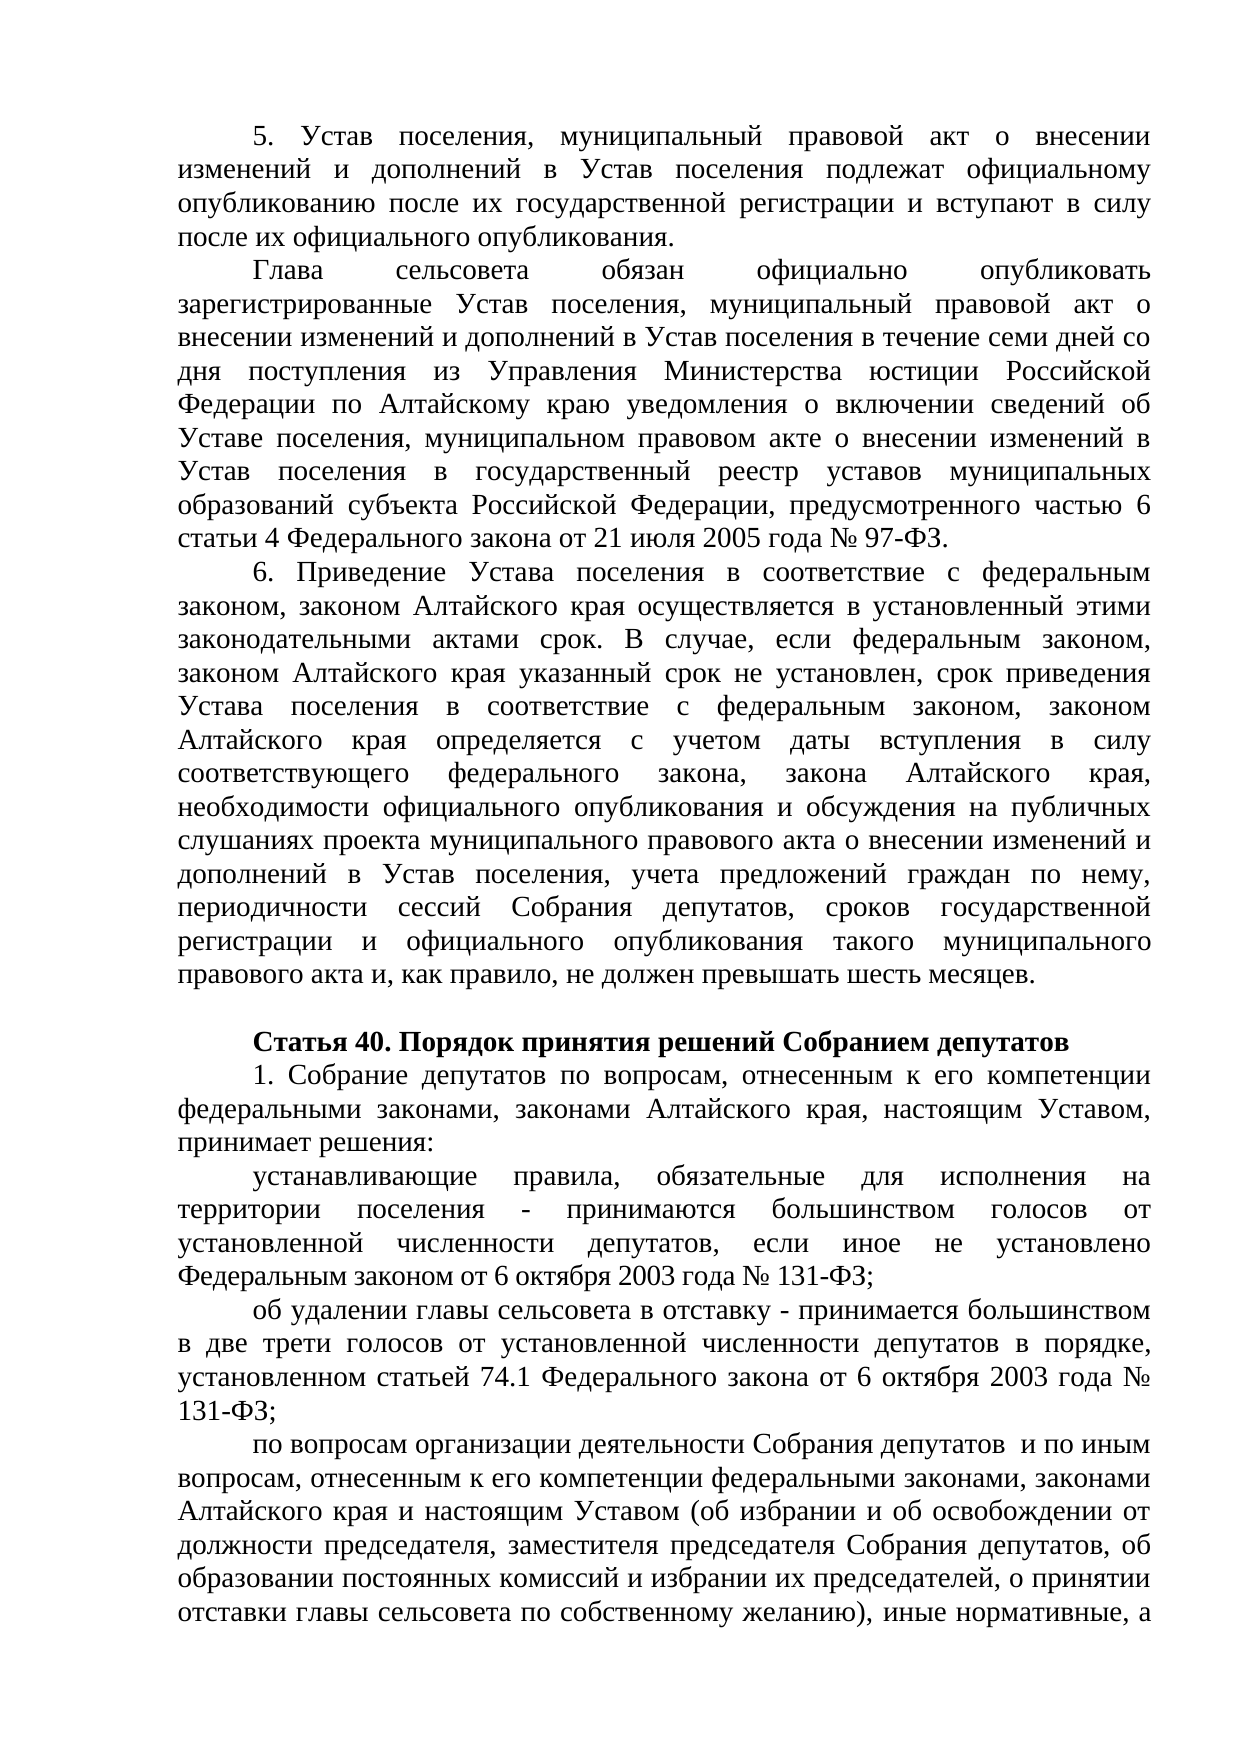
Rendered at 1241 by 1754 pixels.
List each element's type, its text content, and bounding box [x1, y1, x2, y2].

text Глава сельсовета обязан официально опубликовать зарегистрированные Устав поселения, муниципальный правовой акт о внесении изменений и дополнений в Устав поселения в течение семи дней со дня поступления из Управления Министерства юстиции Российской Федерации по Алтайскому краю уведомления о включении сведений об Уставе поселения, муниципальном правовом акте о внесении изменений в Устав поселения в государственный реестр уставов муниципальных образований субъекта Российской Федерации, предусмотренного частью 6 статьи 4 Федерального закона от 21 июля 2005 года № 97-ФЗ. [177, 252, 1152, 554]
text 5. Устав поселения, муниципальный правовой акт о внесении изменений и дополнений в Устав поселения подлежат официальному опубликованию после их государственной регистрации и вступают в силу после их официального опубликования. [177, 118, 1152, 252]
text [177, 1426, 1152, 1627]
text 1. Собрание депутатов по вопросам, отнесенным к его компетенции федеральными законами, законами Алтайского края, настоящим Уставом, принимает решения: [177, 1057, 1152, 1158]
text 6. Приведение Устава поселения в соответствие с федеральным законом, законом Алтайского края осуществляется в установленный этими законодательными актами срок. В случае, если федеральным законом, законом Алтайского края указанный срок не установлен, срок приведения Устава поселения в соответствие с федеральным законом, законом Алтайского края определяется с учетом даты вступления в силу соответствующего федерального закона, закона Алтайского края, необходимости официального опубликования и обсуждения на публичных слушаниях проекта муниципального правового акта о внесении изменений и дополнений в Устав поселения, учета предложений граждан по нему, периодичности сессий Собрания депутатов, сроков государственной регистрации и официального опубликования такого муниципального правового акта и, как правило, не должен превышать шесть месяцев. [177, 554, 1152, 990]
text устанавливающие правила, обязательные для исполнения на территории поселения - принимаются большинством голосов от установленной численности депутатов, если иное не установлено Федеральным законом от 6 октября 2003 года № 131-ФЗ; [177, 1158, 1152, 1292]
text об удалении главы сельсовета в отставку - принимается большинством в две трети голосов от установленной численности депутатов в порядке, установленном статьей 74.1 Федерального закона от 6 октября 2003 года № 131-ФЗ; [177, 1292, 1152, 1426]
text Статья 40. Порядок принятия решений Собранием депутатов [177, 1024, 1152, 1057]
